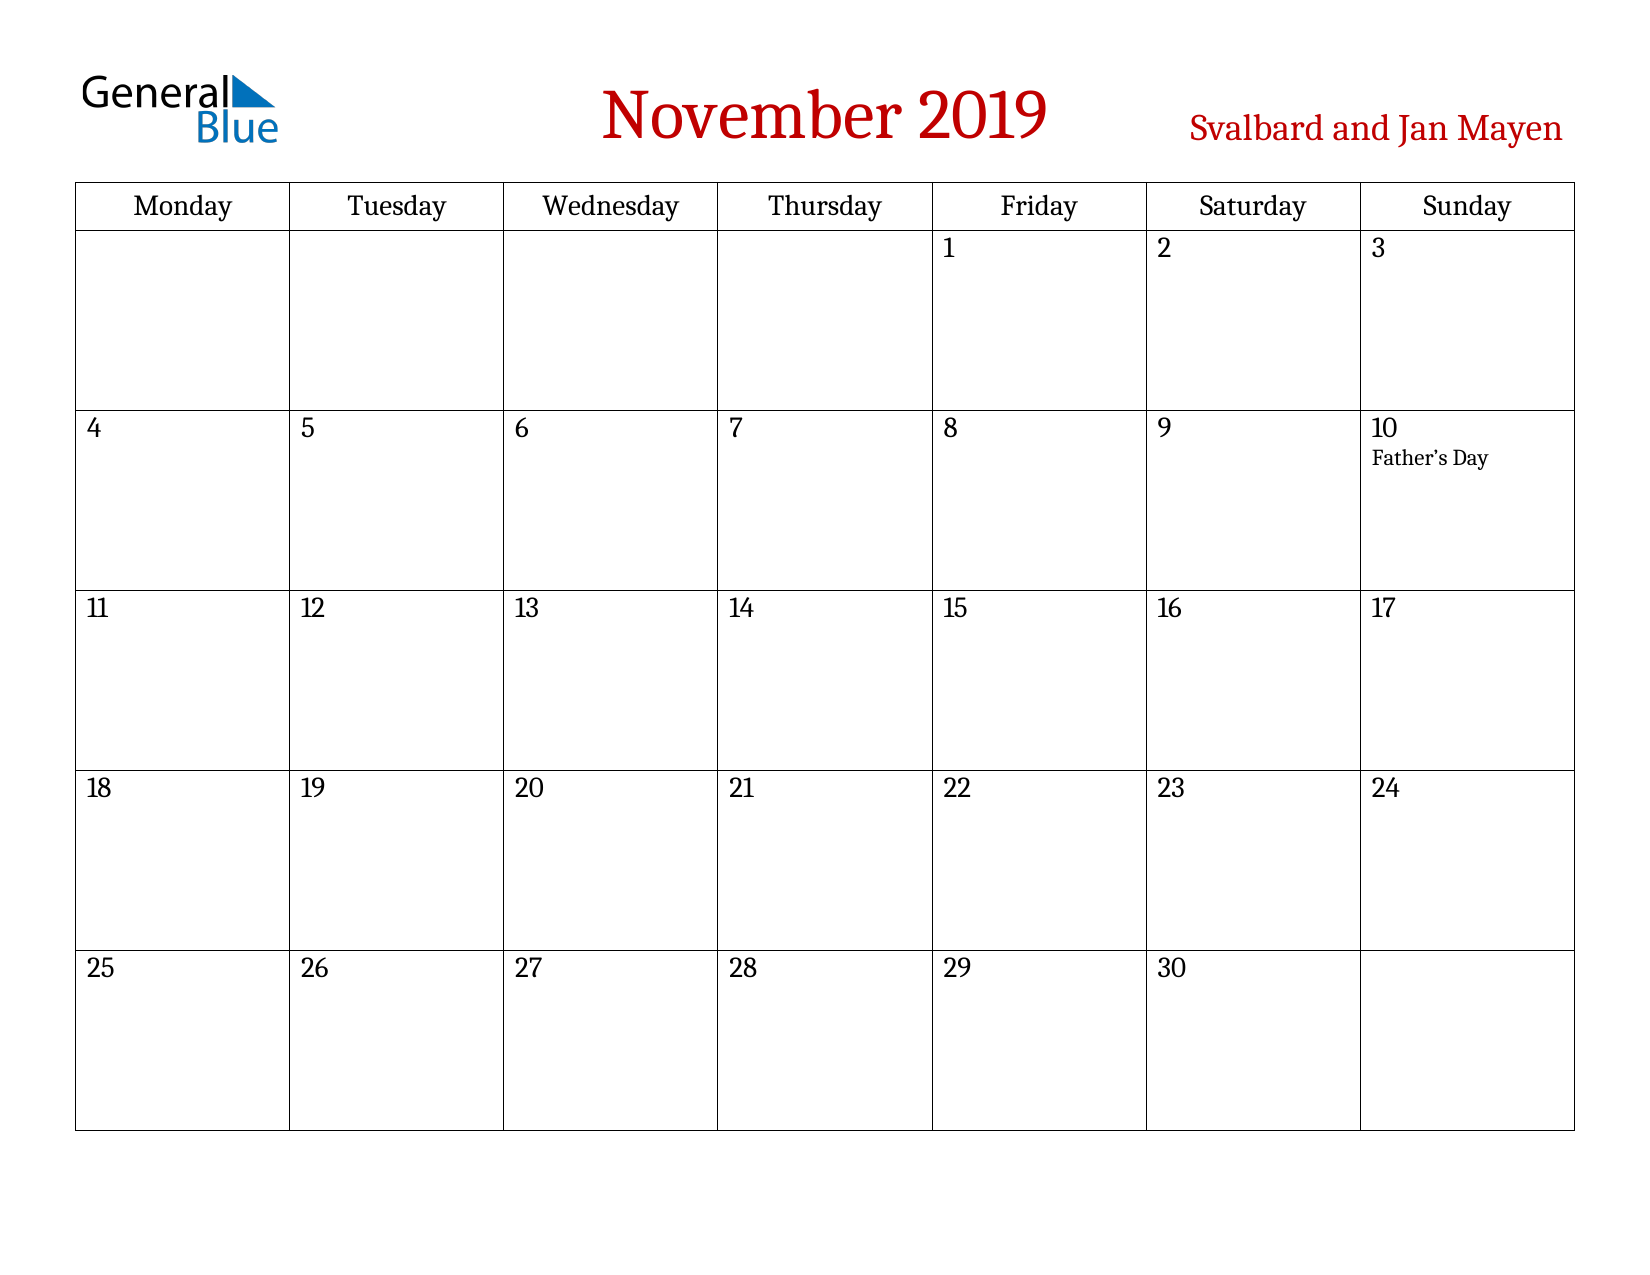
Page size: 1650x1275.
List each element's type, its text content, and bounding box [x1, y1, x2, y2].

table_cell 16 [1147, 591, 1360, 625]
table_cell 11 [76, 591, 289, 625]
table_cell 7 [718, 411, 932, 444]
table_cell Saturday [1147, 183, 1360, 230]
table_cell 27 [504, 951, 717, 985]
table_cell [504, 985, 717, 1130]
table_cell [290, 985, 503, 1130]
table_cell [290, 265, 503, 410]
table_cell [290, 805, 503, 950]
table_cell [1361, 805, 1574, 950]
table_cell 22 [933, 771, 1146, 805]
table_cell [718, 231, 932, 264]
table_cell [76, 265, 289, 410]
table_cell Father’s Day [1361, 445, 1574, 590]
table_cell 24 [1361, 771, 1574, 805]
table_cell [933, 985, 1146, 1130]
table_cell Monday [76, 183, 289, 230]
table_cell [933, 625, 1146, 770]
table_cell Sunday [1361, 183, 1574, 230]
table_cell 1 [933, 231, 1146, 264]
table_cell [76, 231, 289, 264]
table_cell [1361, 625, 1574, 770]
table_cell 4 [76, 411, 289, 444]
table_cell Thursday [718, 183, 932, 230]
table_cell [1147, 805, 1360, 950]
table_cell 8 [933, 411, 1146, 444]
table_cell [933, 445, 1146, 590]
table_cell 14 [718, 591, 932, 625]
table_cell [76, 805, 289, 950]
table_cell 17 [1361, 591, 1574, 625]
table_cell Tuesday [290, 183, 503, 230]
table_cell 10 [1361, 411, 1574, 444]
table_cell 21 [718, 771, 932, 805]
table_cell [504, 445, 717, 590]
table_cell [504, 265, 717, 410]
table_cell 5 [290, 411, 503, 444]
table_cell Friday [933, 183, 1146, 230]
table_cell [718, 805, 932, 950]
table_cell 29 [933, 951, 1146, 985]
table_cell [1361, 985, 1574, 1130]
table_cell [290, 445, 503, 590]
table_cell 23 [1147, 771, 1360, 805]
table_cell 6 [504, 411, 717, 444]
table_header Svalbard and Jan Mayen [1146, 75, 1574, 182]
table_cell 28 [718, 951, 932, 985]
table_cell [933, 265, 1146, 410]
table_cell [718, 985, 932, 1130]
table_cell [1361, 951, 1574, 985]
table_cell [76, 625, 289, 770]
table_cell [718, 625, 932, 770]
table_cell [290, 625, 503, 770]
picture [82, 75, 278, 143]
table_cell [504, 231, 717, 264]
table_cell [718, 265, 932, 410]
table_cell 25 [76, 951, 289, 985]
table_cell 30 [1147, 951, 1360, 985]
table_cell 13 [504, 591, 717, 625]
table_cell 2 [1147, 231, 1360, 264]
table_cell [1361, 265, 1574, 410]
table_cell 9 [1147, 411, 1360, 444]
table_cell 26 [290, 951, 503, 985]
table_cell [1147, 625, 1360, 770]
table_cell 20 [504, 771, 717, 805]
table_cell [1147, 265, 1360, 410]
table_cell [504, 805, 717, 950]
table_cell [76, 445, 289, 590]
table_cell 18 [76, 771, 289, 805]
table_cell [76, 985, 289, 1130]
table_cell Wednesday [504, 183, 717, 230]
table_cell 3 [1361, 231, 1574, 264]
table_header November 2019 [504, 75, 1146, 182]
table_cell [290, 231, 503, 264]
table_cell [504, 625, 717, 770]
table_cell [1147, 445, 1360, 590]
table_cell [1147, 985, 1360, 1130]
table_cell [933, 805, 1146, 950]
table_cell [718, 445, 932, 590]
table_cell 15 [933, 591, 1146, 625]
table_cell 19 [290, 771, 503, 805]
table_cell 12 [290, 591, 503, 625]
table_header [76, 75, 503, 182]
